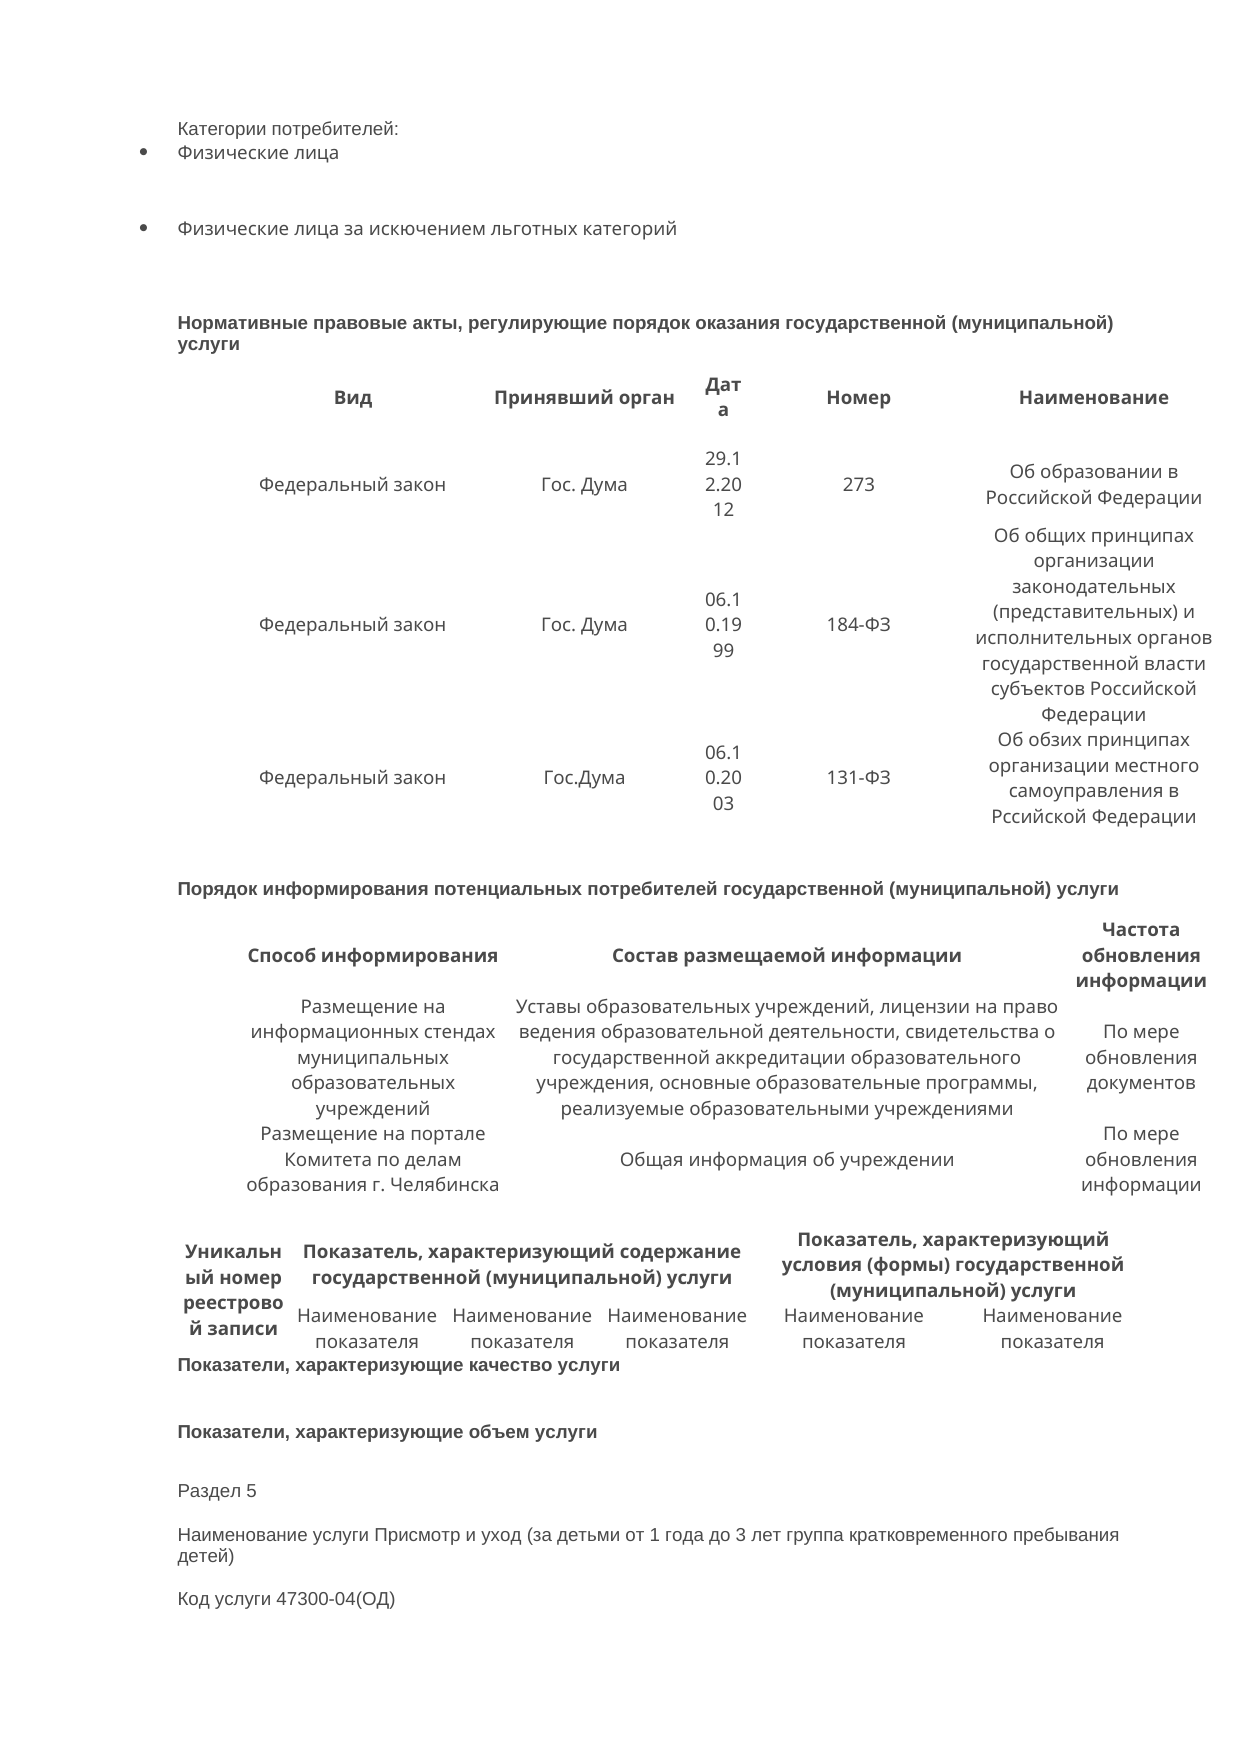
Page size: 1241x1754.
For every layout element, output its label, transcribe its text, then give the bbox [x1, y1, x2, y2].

table_header Номер [744, 371, 973, 446]
table_cell Гос.Дума [466, 726, 703, 828]
table_cell 184-ФЗ [744, 522, 973, 726]
table_header Вид [240, 371, 466, 446]
table_cell По мере обновления информации [1068, 1121, 1214, 1197]
text Порядок информирования потенциальных потребителей государственной (муниципальной) услуги [177, 878, 1152, 900]
table_cell Уставы образовательных учреждений, лицензии на право ведения образовательной деятельности, свидетельства о государственной аккредитации образовательного учреждения, основные образовательные программы, реализуемые образовательными учреждениями [506, 993, 1068, 1121]
table_cell Об общих принципах организации законодательных (представительных) и исполнительных органов государственной власти субъектов Российской Федерации [974, 522, 1214, 726]
table_cell Наименование показателя [600, 1303, 754, 1353]
table_cell Федеральный закон [240, 522, 466, 726]
text Категории потребителей: [177, 118, 1152, 140]
table_cell Федеральный закон [240, 446, 466, 522]
table_cell 06.10.2003 [703, 726, 744, 828]
table_cell Общая информация об учреждении [506, 1121, 1068, 1197]
table_cell 131-ФЗ [744, 726, 973, 828]
table_cell Наименование показателя [445, 1303, 599, 1353]
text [177, 1459, 1152, 1631]
table_cell 06.10.1999 [703, 522, 744, 726]
table_cell Наименование показателя [953, 1303, 1152, 1353]
table_header Состав размещаемой информации [506, 916, 1068, 993]
table_header Дата [703, 371, 744, 446]
list Физические лица за искючением льготных категорий [140, 215, 1152, 240]
table_cell Гос. Дума [466, 446, 703, 522]
table_cell Об образовании в Российской Федерации [974, 446, 1214, 522]
table_cell Размещение на информационных стендах муниципальных образовательных учреждений [240, 993, 506, 1121]
text Нормативные правовые акты, регулирующие порядок оказания государственной (муниципальной) услуги [177, 311, 1152, 354]
table_cell Размещение на портале Комитета по делам образования г. Челябинска [240, 1121, 506, 1197]
table_header Наименование [974, 371, 1214, 446]
table_header Способ информирования [240, 916, 506, 993]
table_cell По мере обновления документов [1068, 993, 1214, 1121]
table_cell Наименование показателя [755, 1303, 953, 1353]
text Показатели, характеризующие объем услуги [177, 1420, 1152, 1442]
table_cell Об обзих принципах организации местного самоуправления в Рссийской Федерации [974, 726, 1214, 828]
table_cell Федеральный закон [240, 726, 466, 828]
table_header Уникальный номер реестровой записи [177, 1226, 289, 1353]
text Показатели, характеризующие качество услуги [177, 1353, 1152, 1375]
table_cell 29.12.2012 [703, 446, 744, 522]
list Физические лица [140, 140, 1152, 165]
table_cell 273 [744, 446, 973, 522]
table_cell Гос. Дума [466, 522, 703, 726]
table_header Показатель, характеризующий условия (формы) государственной (муниципальной) услуги [755, 1226, 1152, 1302]
table_header Частота обновления информации [1068, 916, 1214, 993]
table_header Принявший орган [466, 371, 703, 446]
table_cell Наименование показателя [290, 1303, 444, 1353]
table_header Показатель, характеризующий содержание государственной (муниципальной) услуги [290, 1226, 754, 1302]
